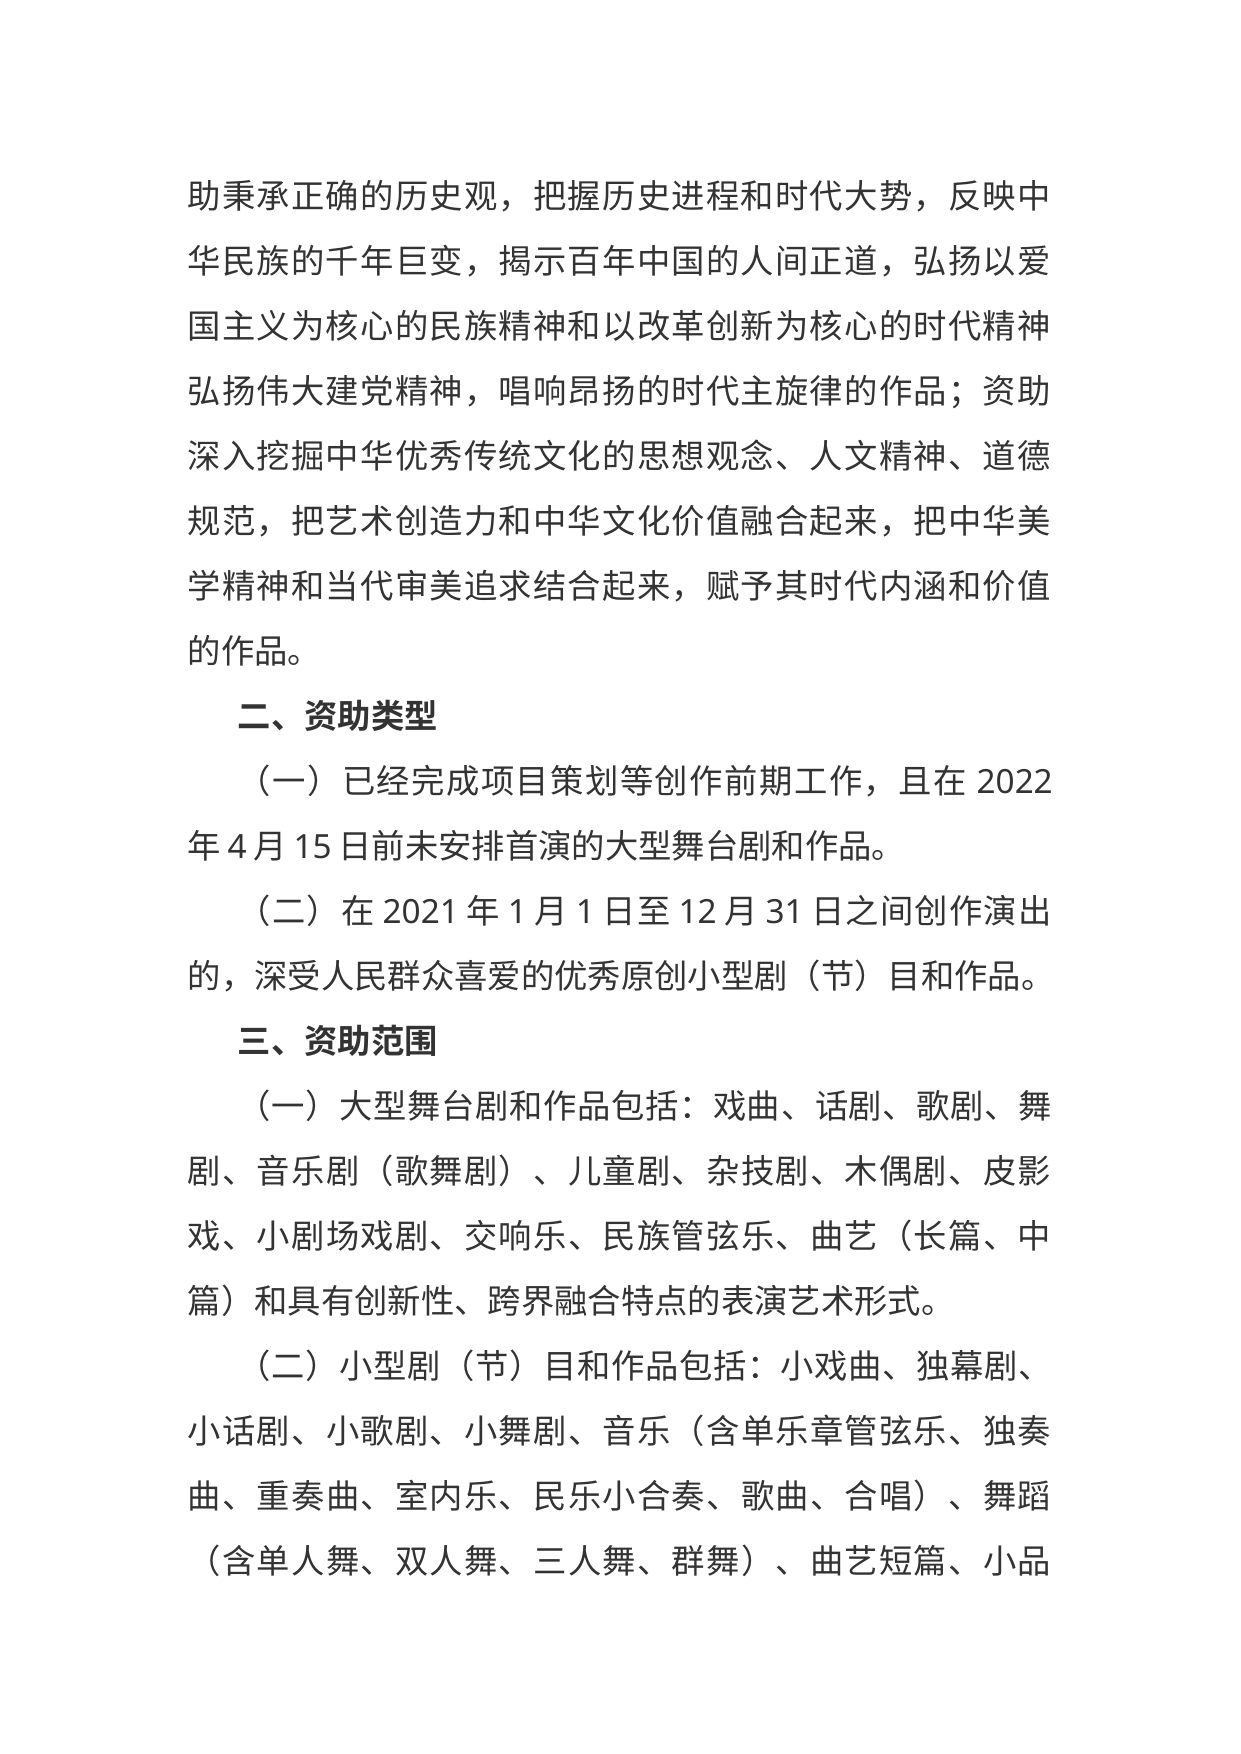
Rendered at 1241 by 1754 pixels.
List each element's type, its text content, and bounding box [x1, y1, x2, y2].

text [187, 1332, 1053, 1592]
text （一）已经完成项目策划等创作前期工作，且在2022年4月15日前未安排首演的大型舞台剧和作品。 [187, 747, 1053, 877]
text （二）在2021年1月1日至12月31日之间创作演出的，深受人民群众喜爱的优秀原创小型剧（节）目和作品。 [187, 877, 1053, 1007]
text 三、资助范围 [187, 1007, 1053, 1072]
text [187, 162, 1053, 682]
text 二、资助类型 [187, 682, 1053, 747]
text （一）大型舞台剧和作品包括：戏曲、话剧、歌剧、舞剧、音乐剧（歌舞剧）、儿童剧、杂技剧、木偶剧、皮影戏、小剧场戏剧、交响乐、民族管弦乐、曲艺（长篇、中篇）和具有创新性、跨界融合特点的表演艺术形式。 [187, 1072, 1053, 1332]
